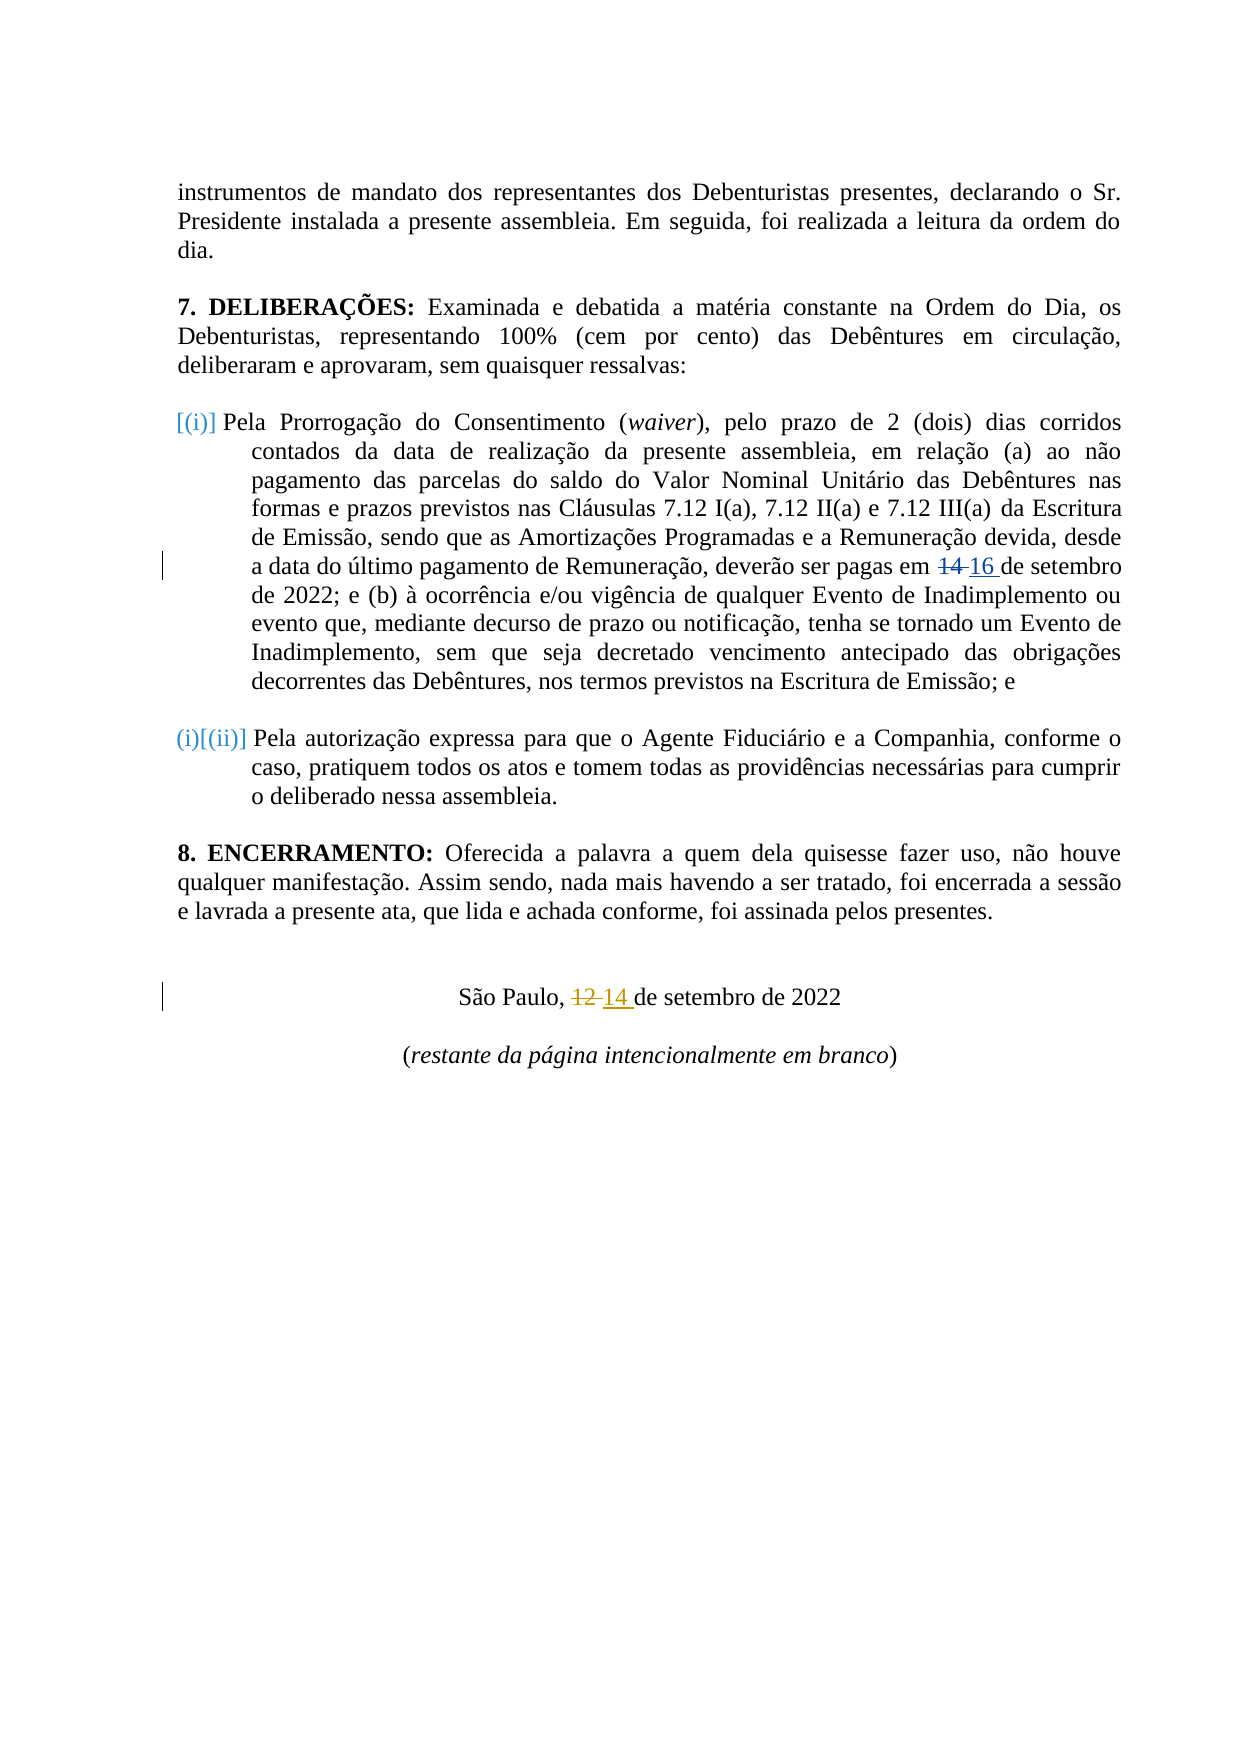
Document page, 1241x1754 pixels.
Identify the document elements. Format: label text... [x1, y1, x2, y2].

text São Paulo, de setembro de 2022 [177, 982, 1122, 1011]
list Pela autorização expressa para que o Agente Fiduciário e a Companhia, conforme o caso, pratiquem todos os atos e tomem todas as providências necessárias para cumprir o deliberado nessa assembleia. [176, 723, 1122, 810]
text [177, 177, 1122, 263]
text 8. ENCERRAMENTO: Oferecida a palavra a quem dela quisesse fazer uso, não houve qualquer manifestação. Assim sendo, nada mais havendo a ser tratado, foi encerrada a sessão e lavrada a presente ata, que lida e achada conforme, foi assinada pelos presentes. [177, 838, 1122, 925]
list Pela Prorrogação do Consentimento (waiver), pelo prazo de 2 (dois) dias corridos contados da data de realização da presente assembleia, em relação (a) ao não pagamento das parcelas do saldo do Valor Nominal Unitário das Debêntures nas formas e prazos previstos nas Cláusulas 7.12 I(a), 7.12 II(a) e 7.12 III(a) da Escritura de Emissão, sendo que as Amortizações Programadas e a Remuneração devida, desde a data do último pagamento de Remuneração, deverão ser pagas em de setembro de 2022; e (b) à ocorrência e/ou vigência de qualquer Evento de Inadimplemento ou evento que, mediante decurso de prazo ou notificação, tenha se tornado um Evento de Inadimplemento, sem que seja decretado vencimento antecipado das obrigações decorrentes das Debêntures, nos termos previstos na Escritura de Emissão; e [176, 407, 1122, 695]
text (restante da página intencionalmente em branco)Página de assinaturas da Ata de Assembleia Geral dos Titulares das Debêntures Simples, Não Conversíveis Em Ações, Da Espécie Com Garantia Real, Em Três Séries da primeira Emissão da Acqio Holding Participações S.A. [177, 1040, 1122, 1068]
text 7. DELIBERAÇÕES: Examinada e debatida a matéria constante na Ordem do Dia, os Debenturistas, representando 100% (cem por cento) das Debêntures em circulação, deliberaram e aprovaram, sem quaisquer ressalvas: [177, 292, 1122, 378]
